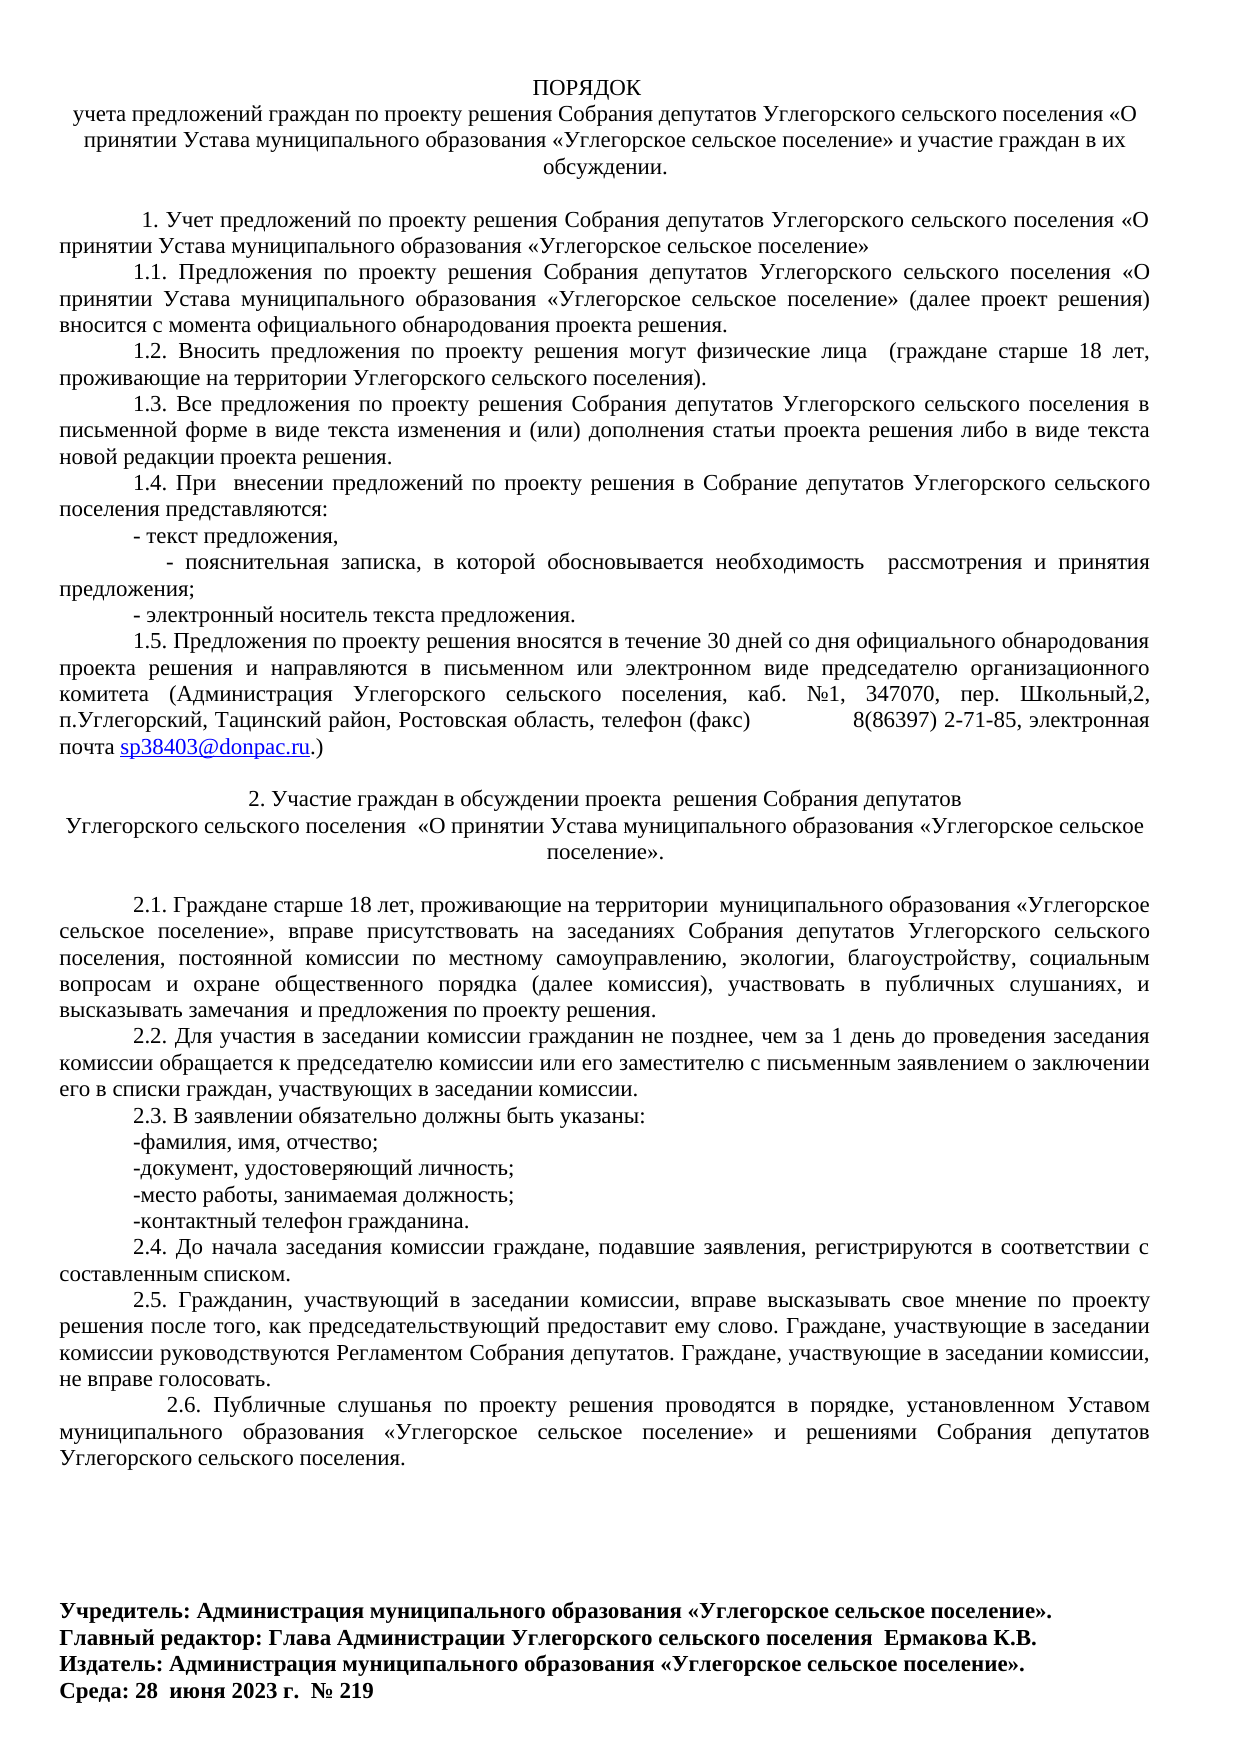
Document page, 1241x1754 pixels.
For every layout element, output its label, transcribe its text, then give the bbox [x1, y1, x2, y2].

text учета предложений граждан по проекту решения Собрания депутатов Углегорского сельского поселения «О принятии Устава муниципального образования «Углегорское сельское поселение» и участие граждан в их обсуждении. [59, 100, 1152, 179]
text ПОРЯДОК [59, 74, 1063, 100]
text 2.2. Для участия в заседании комиссии гражданин не позднее, чем за 1 день до проведения заседания комиссии обращается к председателю комиссии или его заместителю с письменным заявлением о заключении его в списки граждан, участвующих в заседании комиссии. [59, 1023, 1152, 1102]
text 2. Участие граждан в обсуждении проекта решения Собрания депутатов [59, 785, 1152, 812]
text 1.3. Все предложения по проекту решения Собрания депутатов Углегорского сельского поселения в письменной форме в виде текста изменения и (или) дополнения статьи проекта решения либо в виде текста новой редакции проекта решения. [59, 390, 1152, 469]
text 2.5. Гражданин, участвующий в заседании комиссии, вправе высказывать свое мнение по проекту решения после того, как председательствующий предоставит ему слово. Граждане, участвующие в заседании комиссии руководствуются Регламентом Собрания депутатов. Граждане, участвующие в заседании комиссии, не вправе голосовать. [59, 1286, 1152, 1392]
text 1. Учет предложений по проекту решения Собрания депутатов Углегорского сельского поселения «О принятии Устава муниципального образования «Углегорское сельское поселение» [59, 206, 1152, 258]
text 2.1. Граждане старше 18 лет, проживающие на территории муниципального образования «Углегорское сельское поселение», вправе присутствовать на заседаниях Собрания депутатов Углегорского сельского поселения, постоянной комиссии по местному самоуправлению, экологии, благоустройству, социальным вопросам и охране общественного порядка (далее комиссия), участвовать в публичных слушаниях, и высказывать замечания и предложения по проекту решения. [59, 891, 1152, 1023]
text 2.6. Публичные слушанья по проекту решения проводятся в порядке, установленном Уставом муниципального образования «Углегорское сельское поселение» и решениями Собрания депутатов Углегорского сельского поселения. [59, 1392, 1152, 1471]
text - пояснительная записка, в которой обосновывается необходимость рассмотрения и принятия предложения; [59, 548, 1152, 601]
text Учредитель: Администрация муниципального образования «Углегорское сельское поселение». [59, 1598, 1152, 1624]
text -место работы, занимаемая должность; [59, 1181, 1152, 1207]
text - текст предложения, [59, 522, 1152, 548]
text Среда: 28 июня 2023 г. № 219 [59, 1677, 1152, 1703]
text 2.4. До начала заседания комиссии граждане, подавшие заявления, регистрируются в соответствии с составленным списком. [59, 1233, 1152, 1286]
text 1.4. При внесении предложений по проекту решения в Собрание депутатов Углегорского сельского поселения представляются: [59, 469, 1152, 522]
text 1.2. Вносить предложения по проекту решения могут физические лица (граждане старше 18 лет, проживающие на территории Углегорского сельского поселения). [59, 337, 1152, 390]
text Издатель: Администрация муниципального образования «Углегорское сельское поселение». [59, 1650, 1152, 1677]
text -контактный телефон гражданина. [59, 1207, 1152, 1233]
text 1.5. Предложения по проекту решения вносятся в течение 30 дней со дня официального обнародования проекта решения и направляются в письменном или электронном виде председателю организационного комитета (Администрация Углегорского сельского поселения, каб. №1, 347070, пер. Школьный,2, п.Углегорский, Тацинский район, Ростовская область, телефон (факс) 8(86397) 2-71-85, электронная почта sp38403@donpac.ru.) [59, 627, 1152, 759]
text -документ, удостоверяющий личность; [59, 1154, 1152, 1181]
text 1.1. Предложения по проекту решения Собрания депутатов Углегорского сельского поселения «О принятии Устава муниципального образования «Углегорское сельское поселение» (далее проект решения) вносится с момента официального обнародования проекта решения. [59, 258, 1152, 337]
text -фамилия, имя, отчество; [59, 1128, 1152, 1154]
text - электронный носитель текста предложения. [59, 601, 1152, 627]
text Углегорского сельского поселения «О принятии Устава муниципального образования «Углегорское сельское поселение». [59, 812, 1152, 864]
text 2.3. В заявлении обязательно должны быть указаны: [59, 1102, 1152, 1128]
text Главный редактор: Глава Администрации Углегорского сельского поселения Ермакова К.В. [59, 1624, 1152, 1650]
